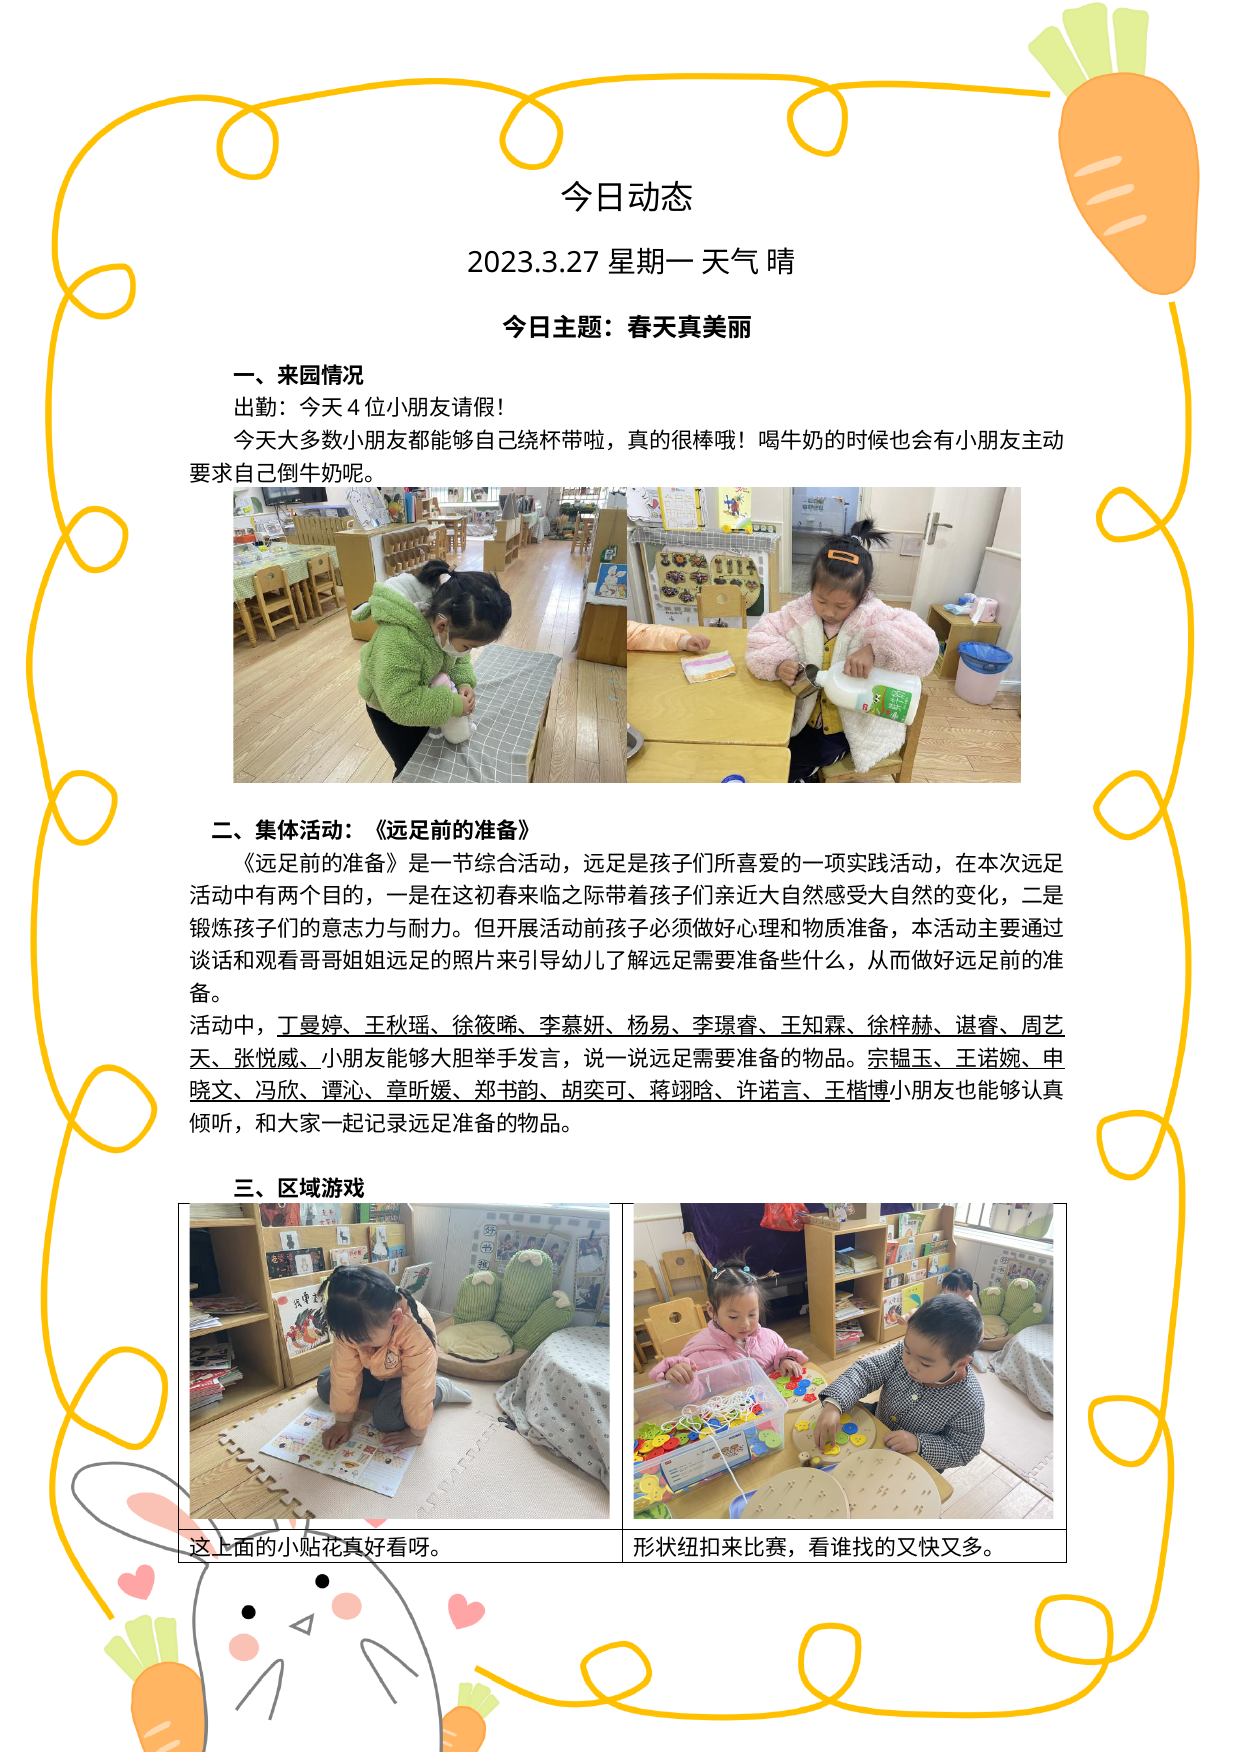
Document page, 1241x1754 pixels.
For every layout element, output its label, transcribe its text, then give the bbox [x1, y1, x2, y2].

text 《远足前的准备》是一节综合活动，远足是孩子们所喜爱的一项实践活动，在本次远足活动中有两个目的，一是在这初春来临之际带着孩子们亲近大自然感受大自然的变化，二是锻炼孩子们的意志力与耐力。但开展活动前孩子必须做好心理和物质准备，本活动主要通过谈话和观看哥哥姐姐远足的照片来引导幼儿了解远足需要准备些什么，从而做好远足前的准备。 [189, 845, 1064, 1008]
list 来园情况 [211, 358, 1064, 390]
text 今日动态 [189, 163, 1064, 228]
table_cell 形状纽扣来比赛，看谁找的又快又多。 [623, 1530, 1066, 1562]
text 今日主题：春天真美丽 [189, 293, 1064, 358]
text 活动中，丁曼婷、王秋瑶、徐筱晞、李慕妍、杨易、李璟睿、王知霖、徐梓赫、谌睿、周艺天、张悦威、小朋友能够大胆举手发言，说一说远足需要准备的物品。宗韫玉、王诺婉、申晓文、冯欣、谭沁、章昕媛、郑书韵、胡奕可、蒋翊晗、许诺言、王楷博小朋友也能够认真倾听，和大家一起记录远足准备的物品。 [189, 1008, 1064, 1138]
table_header [623, 1204, 1066, 1529]
picture [2, 0, 1241, 1752]
text 三、区域游戏 [189, 1170, 1064, 1203]
list 今天大多数小朋友都能够自己绕杯带啦，真的很棒哦！喝牛奶的时候也会有小朋友主动要求自己倒牛奶呢。 [189, 423, 1064, 488]
list 出勤：今天4位小朋友请假！ [189, 390, 1064, 423]
text 二、集体活动：《远足前的准备》 [189, 813, 1064, 845]
text 2023.3.27 星期一 天气 晴 [189, 228, 1064, 293]
table_header [179, 1204, 622, 1529]
table_cell 这上面的小贴花真好看呀。 [179, 1530, 622, 1562]
